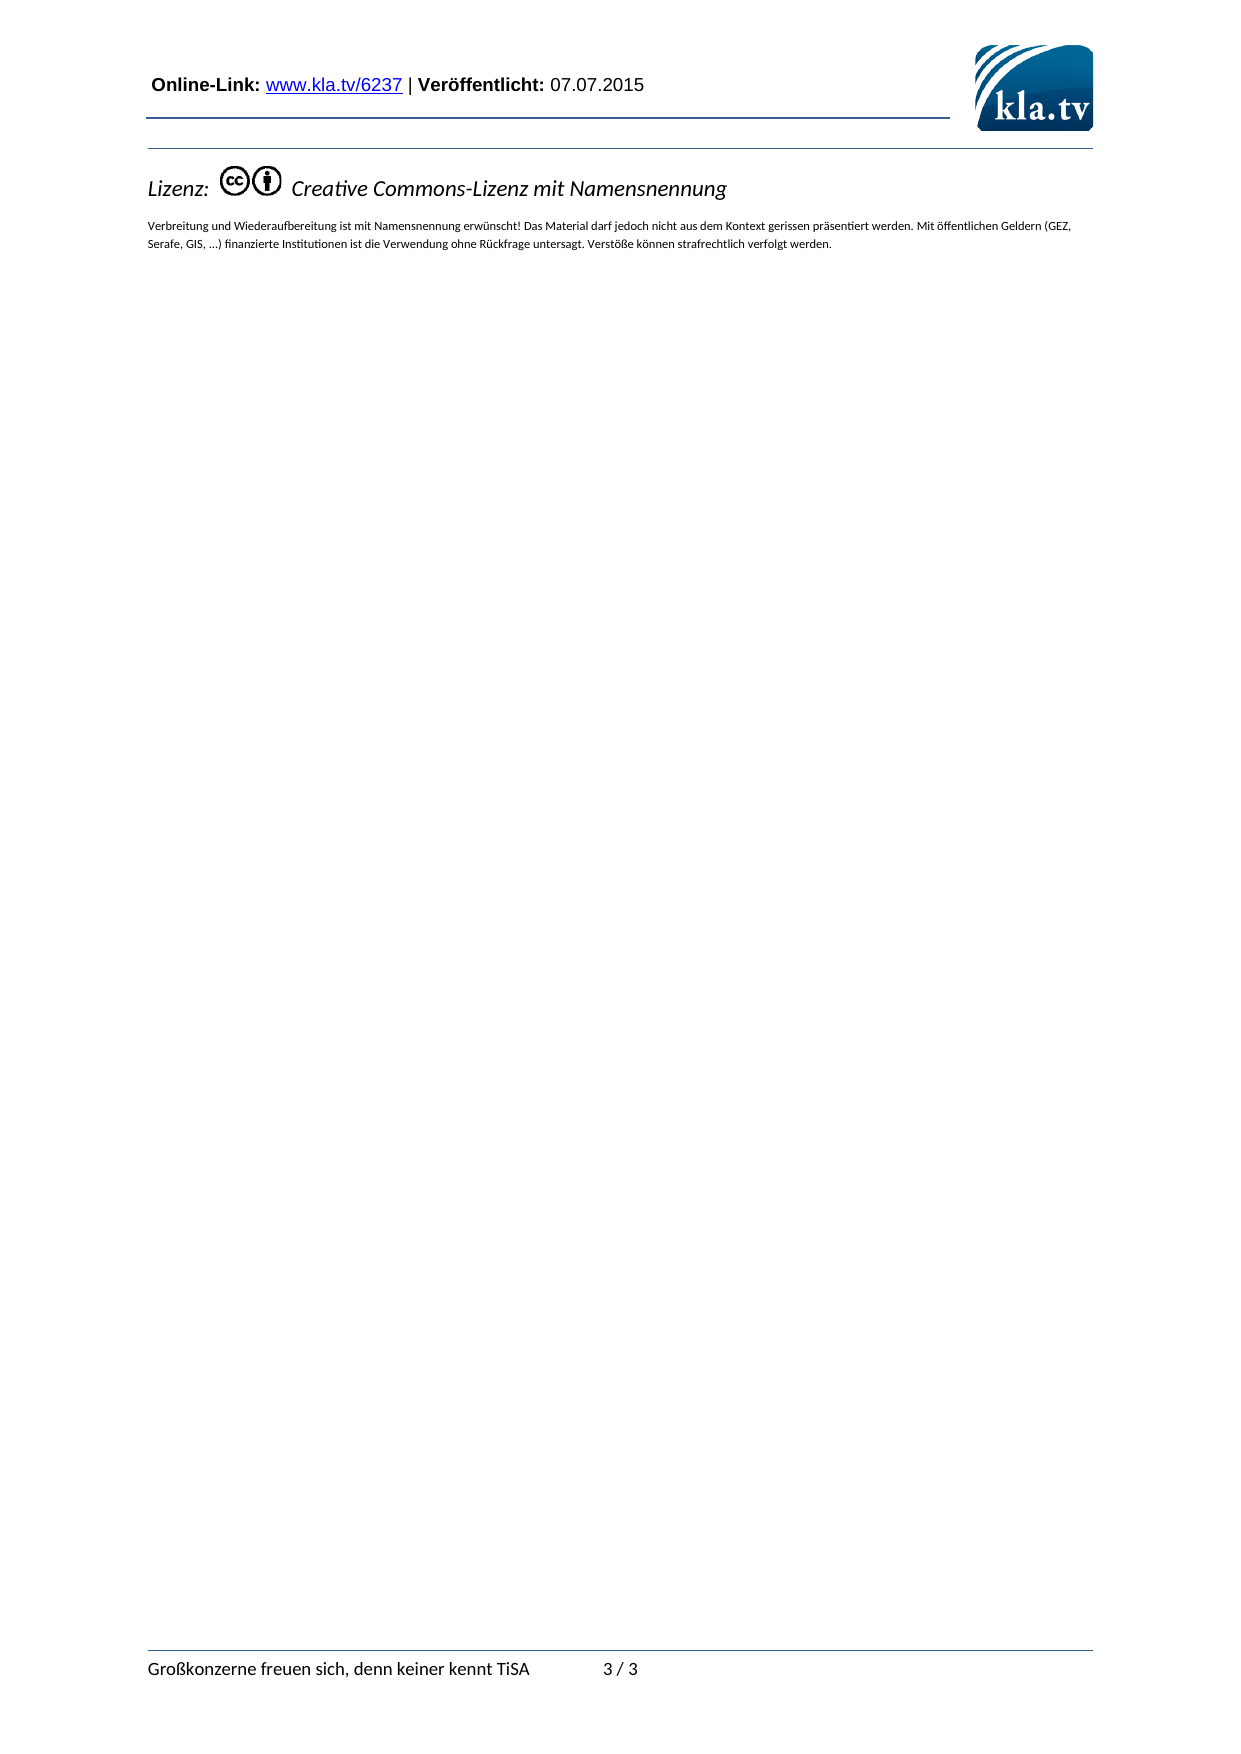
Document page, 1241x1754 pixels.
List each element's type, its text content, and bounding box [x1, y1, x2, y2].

text Lizenz: Creative Commons-Lizenz mit Namensnennung [148, 149, 1093, 202]
text Verbreitung und Wiederaufbereitung ist mit Namensnennung erwünscht! Das Material darf jedoch nicht aus dem Kontext gerissen präsentiert werden. Mit öffentlichen Geldern (GEZ, Serafe, GIS, ...) finanzierte Institutionen ist die Verwendung ohne Rückfrage untersagt. Verstöße können strafrechtlich verfolgt werden. [148, 218, 1093, 251]
